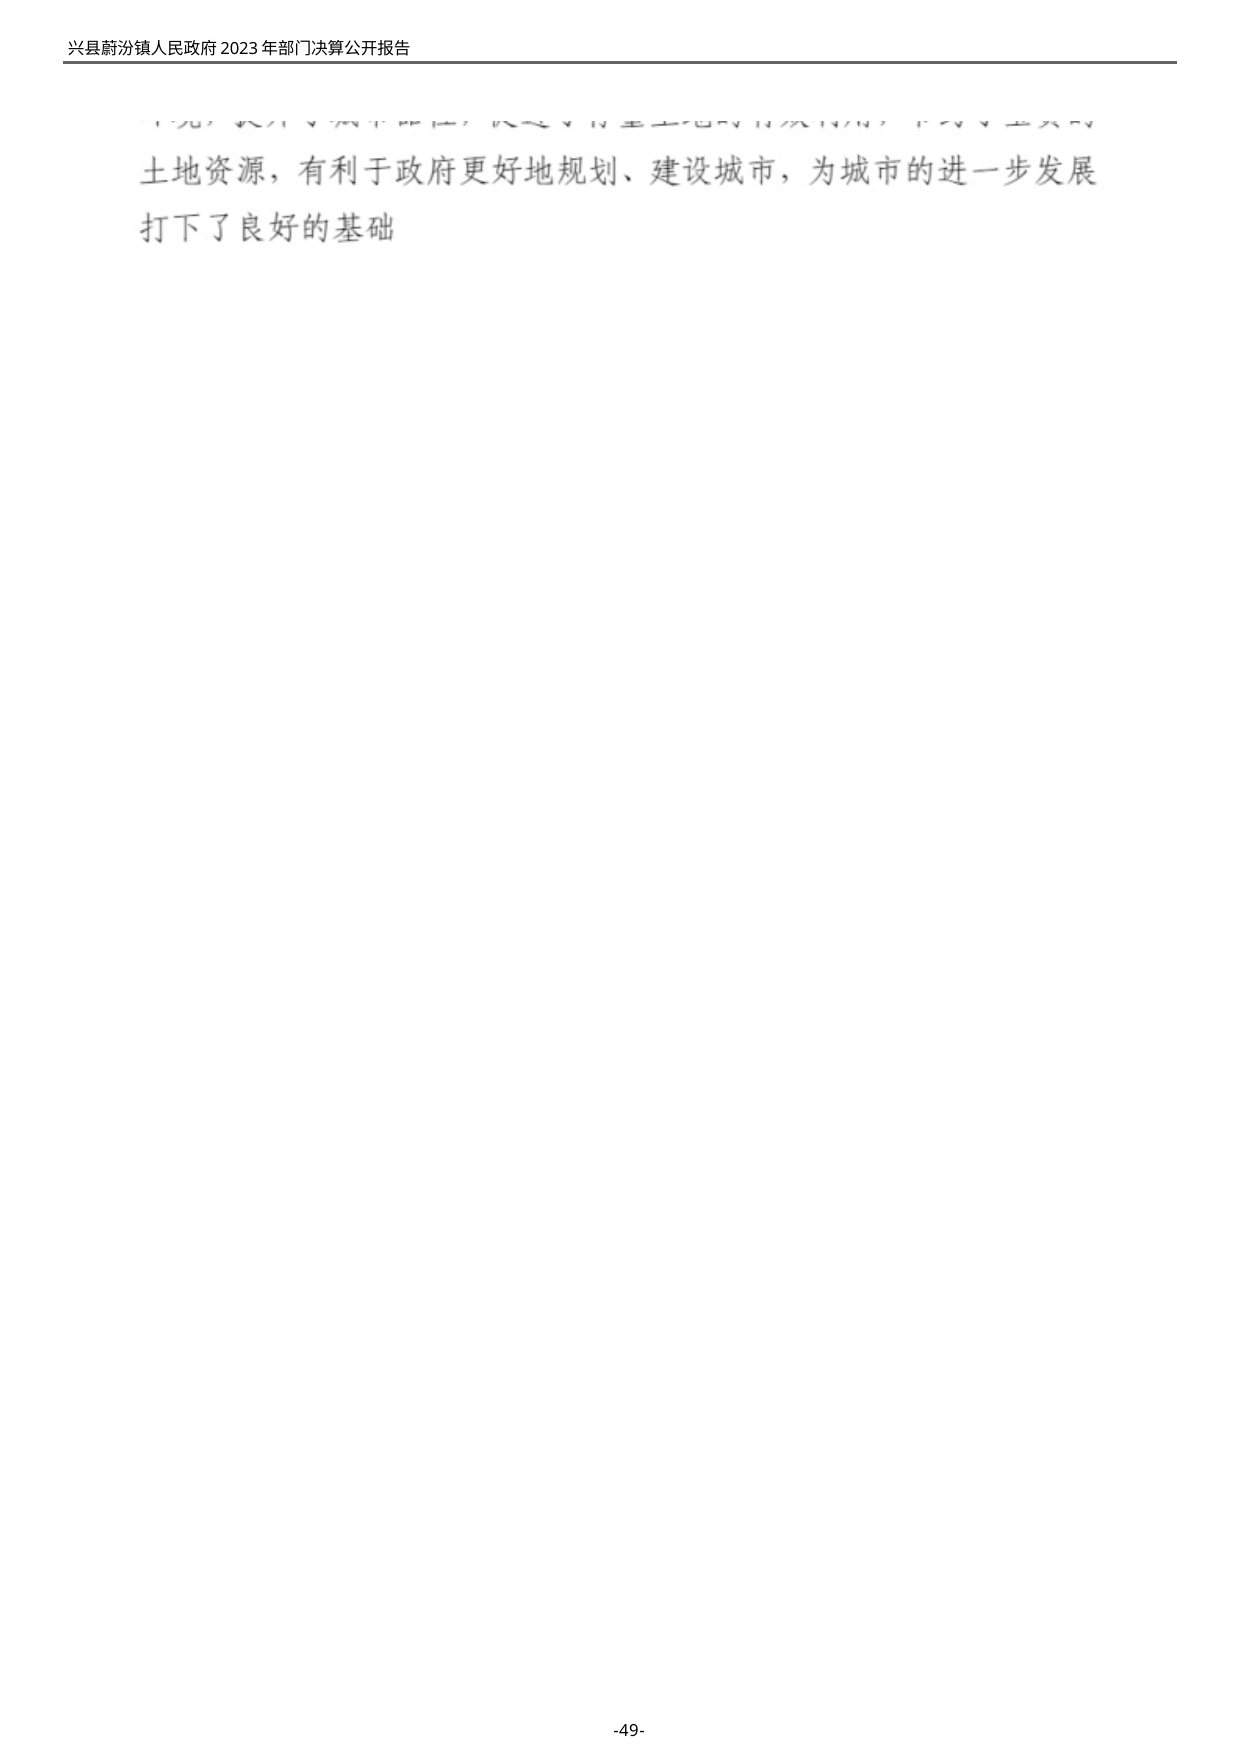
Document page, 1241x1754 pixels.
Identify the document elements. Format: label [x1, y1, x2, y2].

picture [118, 121, 1124, 274]
